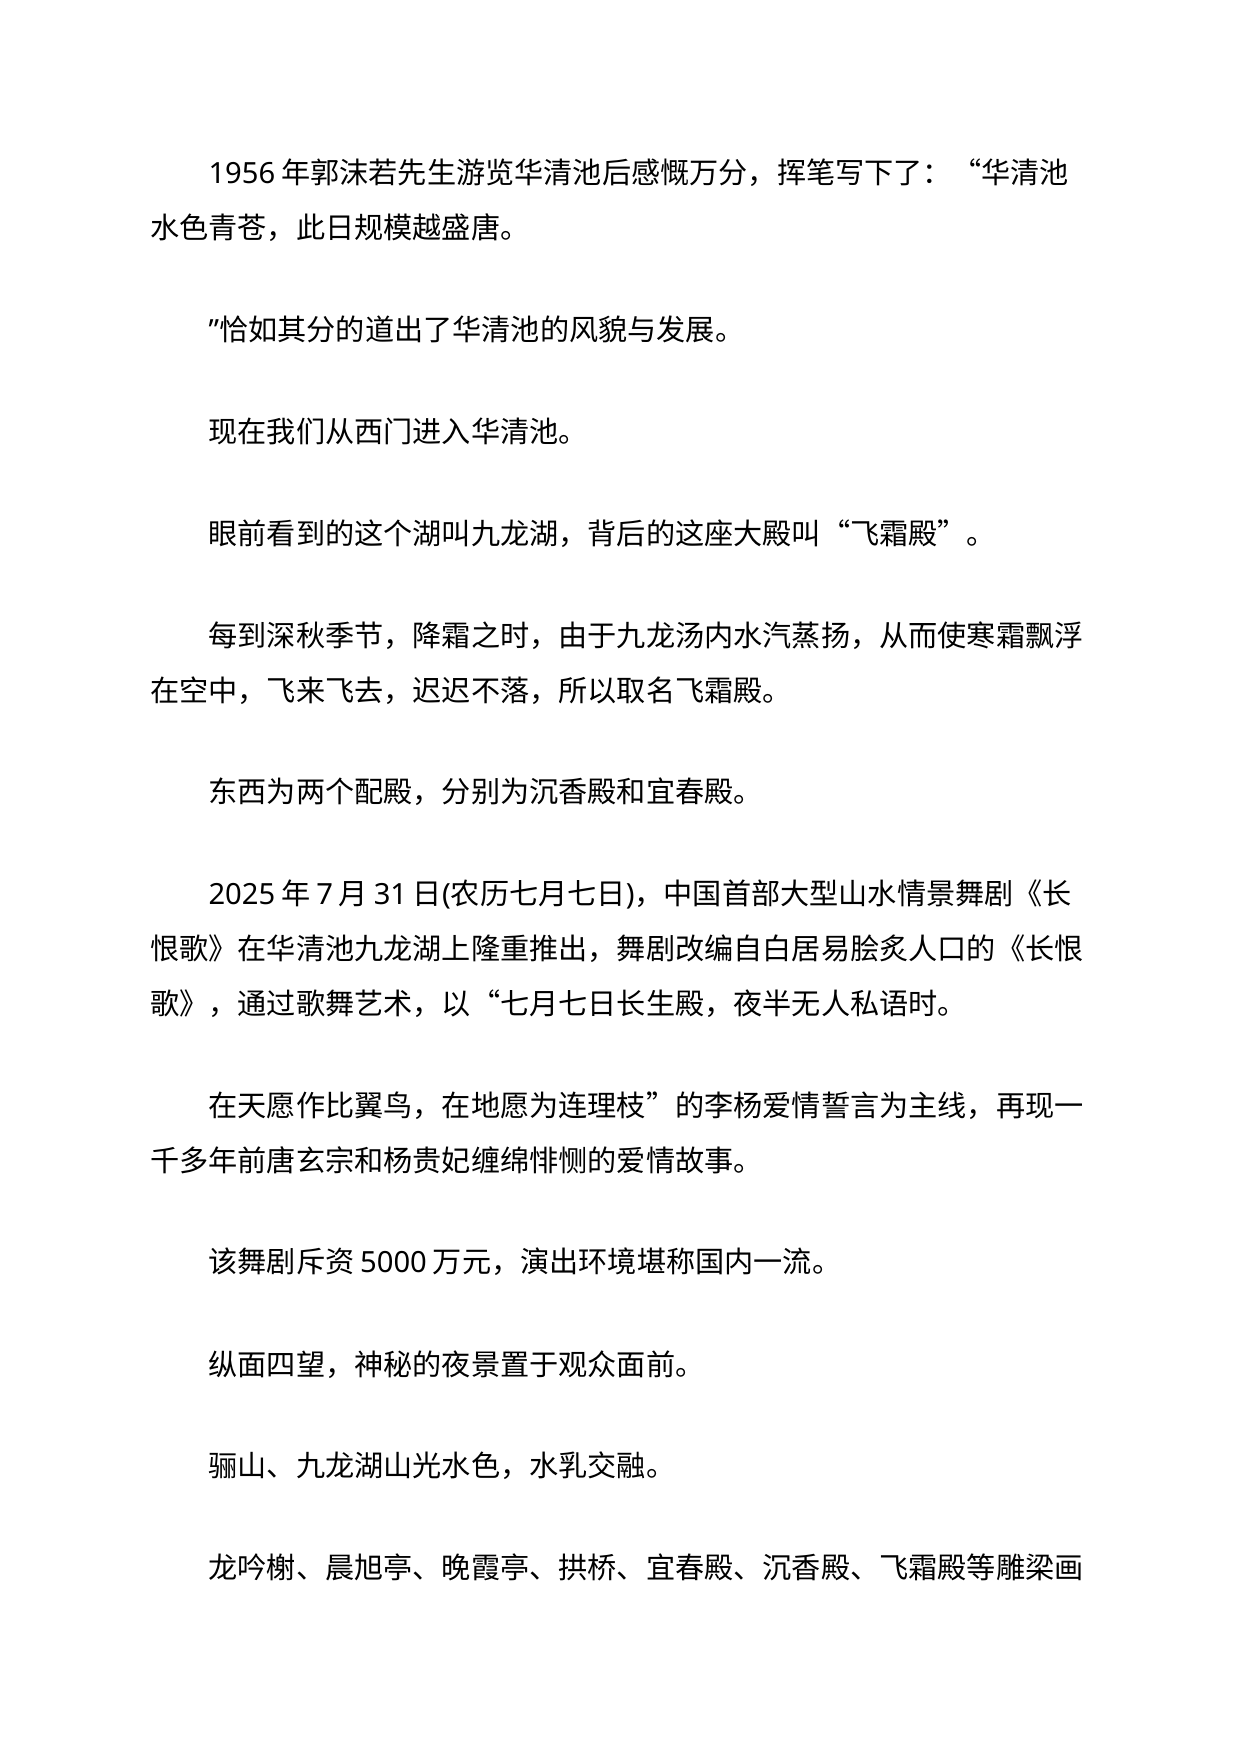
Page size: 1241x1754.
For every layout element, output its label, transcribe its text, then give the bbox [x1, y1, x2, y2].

text 1956年郭沫若先生游览华清池后感慨万分，挥笔写下了：“华清池水色青苍，此日规模越盛唐。 [150, 150, 1090, 247]
text 眼前看到的这个湖叫九龙湖，背后的这座大殿叫“飞霜殿”。 [150, 511, 1090, 553]
text 东西为两个配殿，分别为沉香殿和宜春殿。 [150, 769, 1090, 811]
text 在天愿作比翼鸟，在地愿为连理枝”的李杨爱情誓言为主线，再现一千多年前唐玄宗和杨贵妃缠绵悱恻的爱情故事。 [150, 1082, 1090, 1179]
text ”恰如其分的道出了华清池的风貌与发展。 [150, 307, 1090, 349]
text 纵面四望，神秘的夜景置于观众面前。 [150, 1341, 1090, 1383]
text 现在我们从西门进入华清池。 [150, 409, 1090, 451]
text 每到深秋季节，降霜之时，由于九龙汤内水汽蒸扬，从而使寒霜飘浮在空中，飞来飞去，迟迟不落，所以取名飞霜殿。 [150, 612, 1090, 709]
text 骊山、九龙湖山光水色，水乳交融。 [150, 1443, 1090, 1485]
text 该舞剧斥资5000万元，演出环境堪称国内一流。 [150, 1239, 1090, 1281]
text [150, 1544, 1090, 1587]
text 2025年7月31日(农历七月七日)，中国首部大型山水情景舞剧《长恨歌》在华清池九龙湖上隆重推出，舞剧改编自白居易脍炙人口的《长恨歌》，通过歌舞艺术，以“七月七日长生殿，夜半无人私语时。 [150, 871, 1090, 1023]
